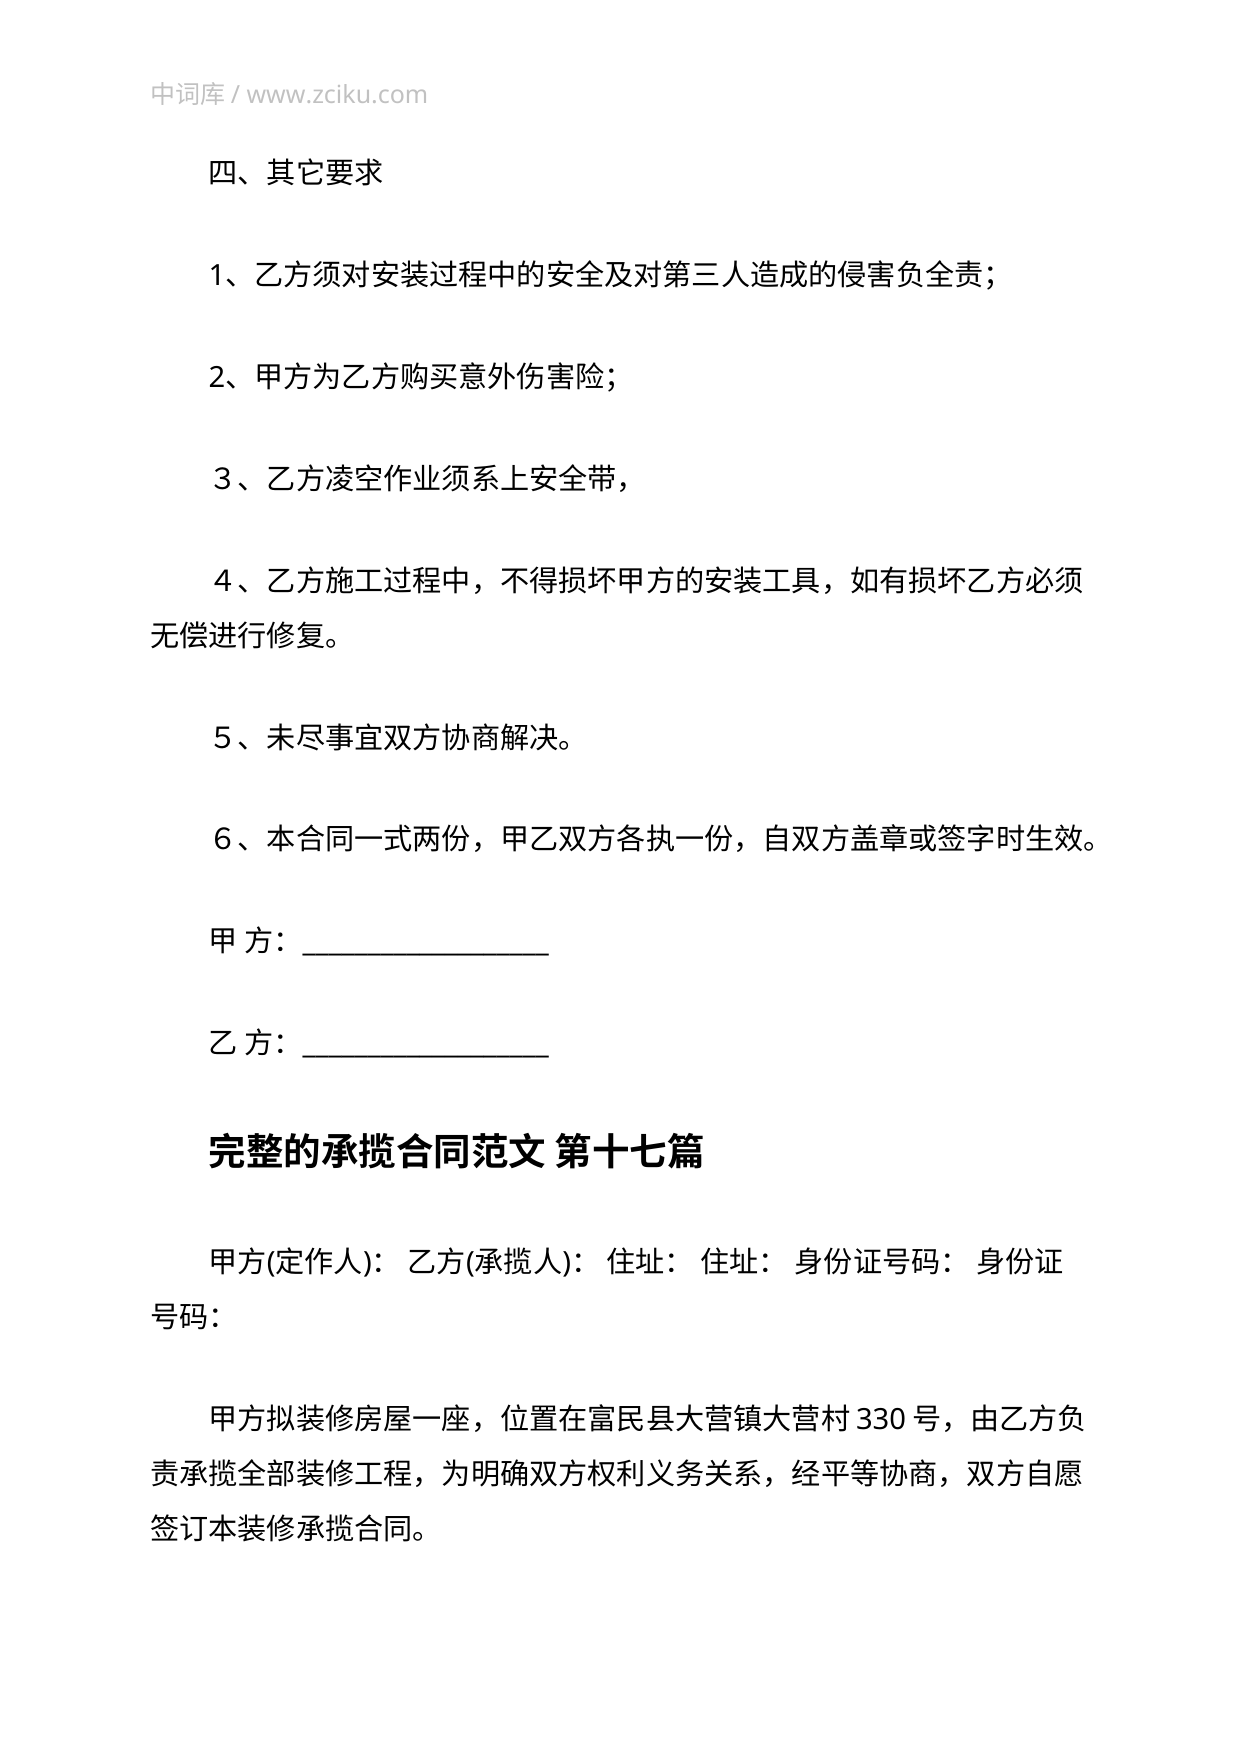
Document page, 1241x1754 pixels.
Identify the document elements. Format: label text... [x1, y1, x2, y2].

text 甲方(定作人)： 乙方(承揽人)： 住址： 住址： 身份证号码： 身份证号码： [150, 1239, 1090, 1336]
text ５、未尽事宜双方协商解决。 [150, 714, 1090, 756]
text 乙 方：___________________ [150, 1020, 1090, 1062]
text 2、甲方为乙方购买意外伤害险； [150, 354, 1090, 396]
text 四、其它要求 [150, 150, 1090, 192]
text 甲 方：___________________ [150, 918, 1090, 960]
text 完整的承揽合同范文 第十七篇 [150, 1122, 1090, 1176]
text ４、乙方施工过程中，不得损坏甲方的安装工具，如有损坏乙方必须无偿进行修复。 [150, 557, 1090, 655]
text 甲方拟装修房屋一座，位置在富民县大营镇大营村330号，由乙方负责承揽全部装修工程，为明确双方权利义务关系，经平等协商，双方自愿签订本装修承揽合同。 [150, 1396, 1090, 1548]
text ６、本合同一式两份，甲乙双方各执一份，自双方盖章或签字时生效。 [150, 816, 1090, 858]
text ３、乙方凌空作业须系上安全带， [150, 456, 1090, 498]
text 1、乙方须对安装过程中的安全及对第三人造成的侵害负全责； [150, 252, 1090, 294]
